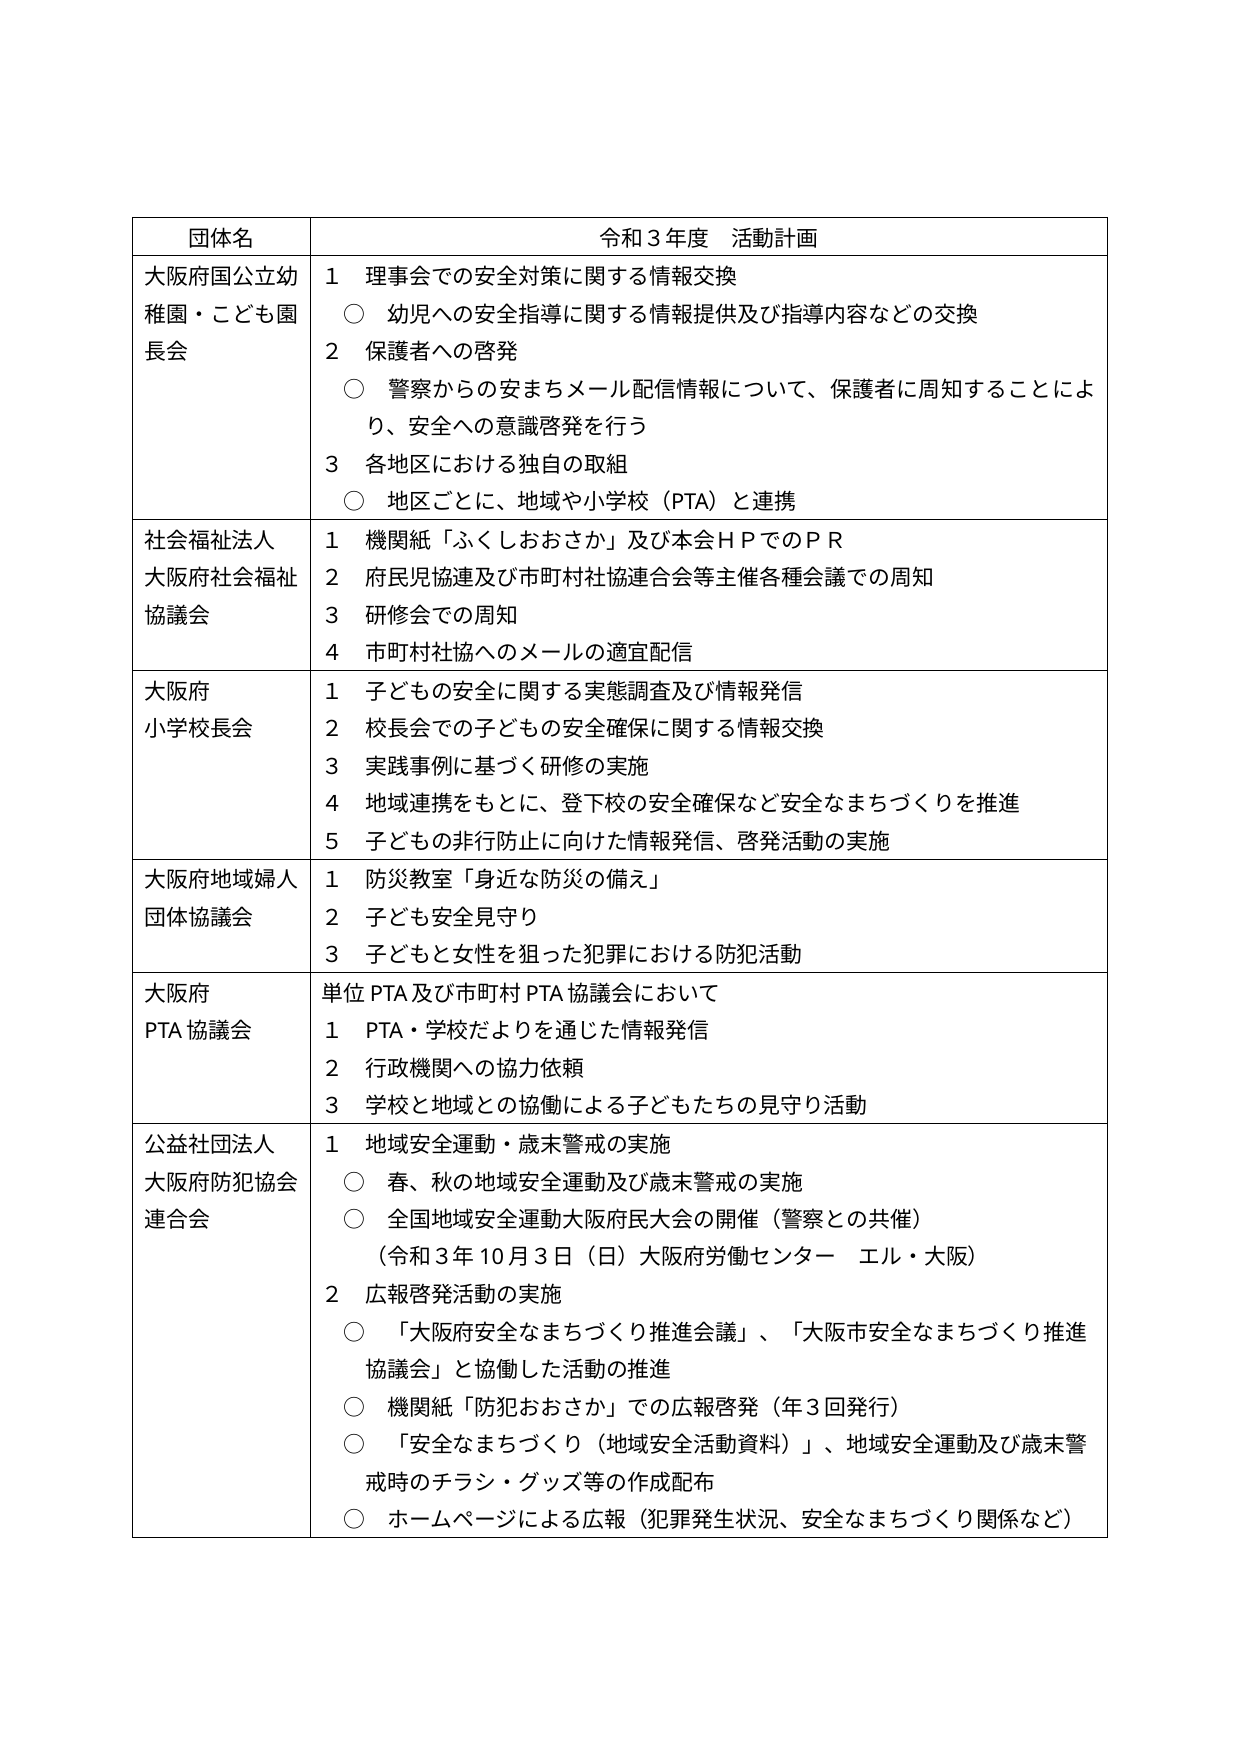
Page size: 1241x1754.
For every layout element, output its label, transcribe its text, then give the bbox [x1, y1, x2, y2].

table_cell 大阪府 PTA協議会 [133, 973, 310, 1123]
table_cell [311, 1124, 1107, 1537]
table_cell 単位PTA及び市町村PTA協議会において １ PTA・学校だよりを通じた情報発信 ２ 行政機関への協力依頼 ３ 学校と地域との協働による子どもたちの見守り活動 [311, 973, 1107, 1123]
table_cell １ 子どもの安全に関する実態調査及び情報発信 ２ 校長会での子どもの安全確保に関する情報交換 ３ 実践事例に基づく研修の実施 ４ 地域連携をもとに、登下校の安全確保など安全なまちづくりを推進 ５ 子どもの非行防止に向けた情報発信、啓発活動の実施 [311, 671, 1107, 858]
table_cell 社会福祉法人 大阪府社会福祉協議会 [133, 520, 310, 670]
table_cell １ 機関紙「ふくしおおさか」及び本会ＨＰでのＰＲ ２ 府民児協連及び市町村社協連合会等主催各種会議での周知 ３ 研修会での周知 ４ 市町村社協へのメールの適宜配信 [311, 520, 1107, 670]
table_cell 公益社団法人 大阪府防犯協会連合会 [133, 1124, 310, 1537]
table_cell １ 理事会での安全対策に関する情報交換 ○ 幼児への安全指導に関する情報提供及び指導内容などの交換 ２ 保護者への啓発 ○ 警察からの安まちメール配信情報について、保護者に周知することにより、安全への意識啓発を行う ３ 各地区における独自の取組 ○ 地区ごとに、地域や小学校（PTA）と連携 [311, 256, 1107, 519]
table_cell １ 防災教室「身近な防災の備え」 ２ 子ども安全見守り ３ 子どもと女性を狙った犯罪における防犯活動 [311, 860, 1107, 972]
table_cell 大阪府地域婦人団体協議会 [133, 860, 310, 972]
table_header 令和３年度 活動計画 [311, 218, 1107, 255]
table_cell 大阪府 小学校長会 [133, 671, 310, 858]
table_header 団体名 [133, 218, 310, 255]
table_cell 大阪府国公立幼稚園・こども園長会 [133, 256, 310, 519]
